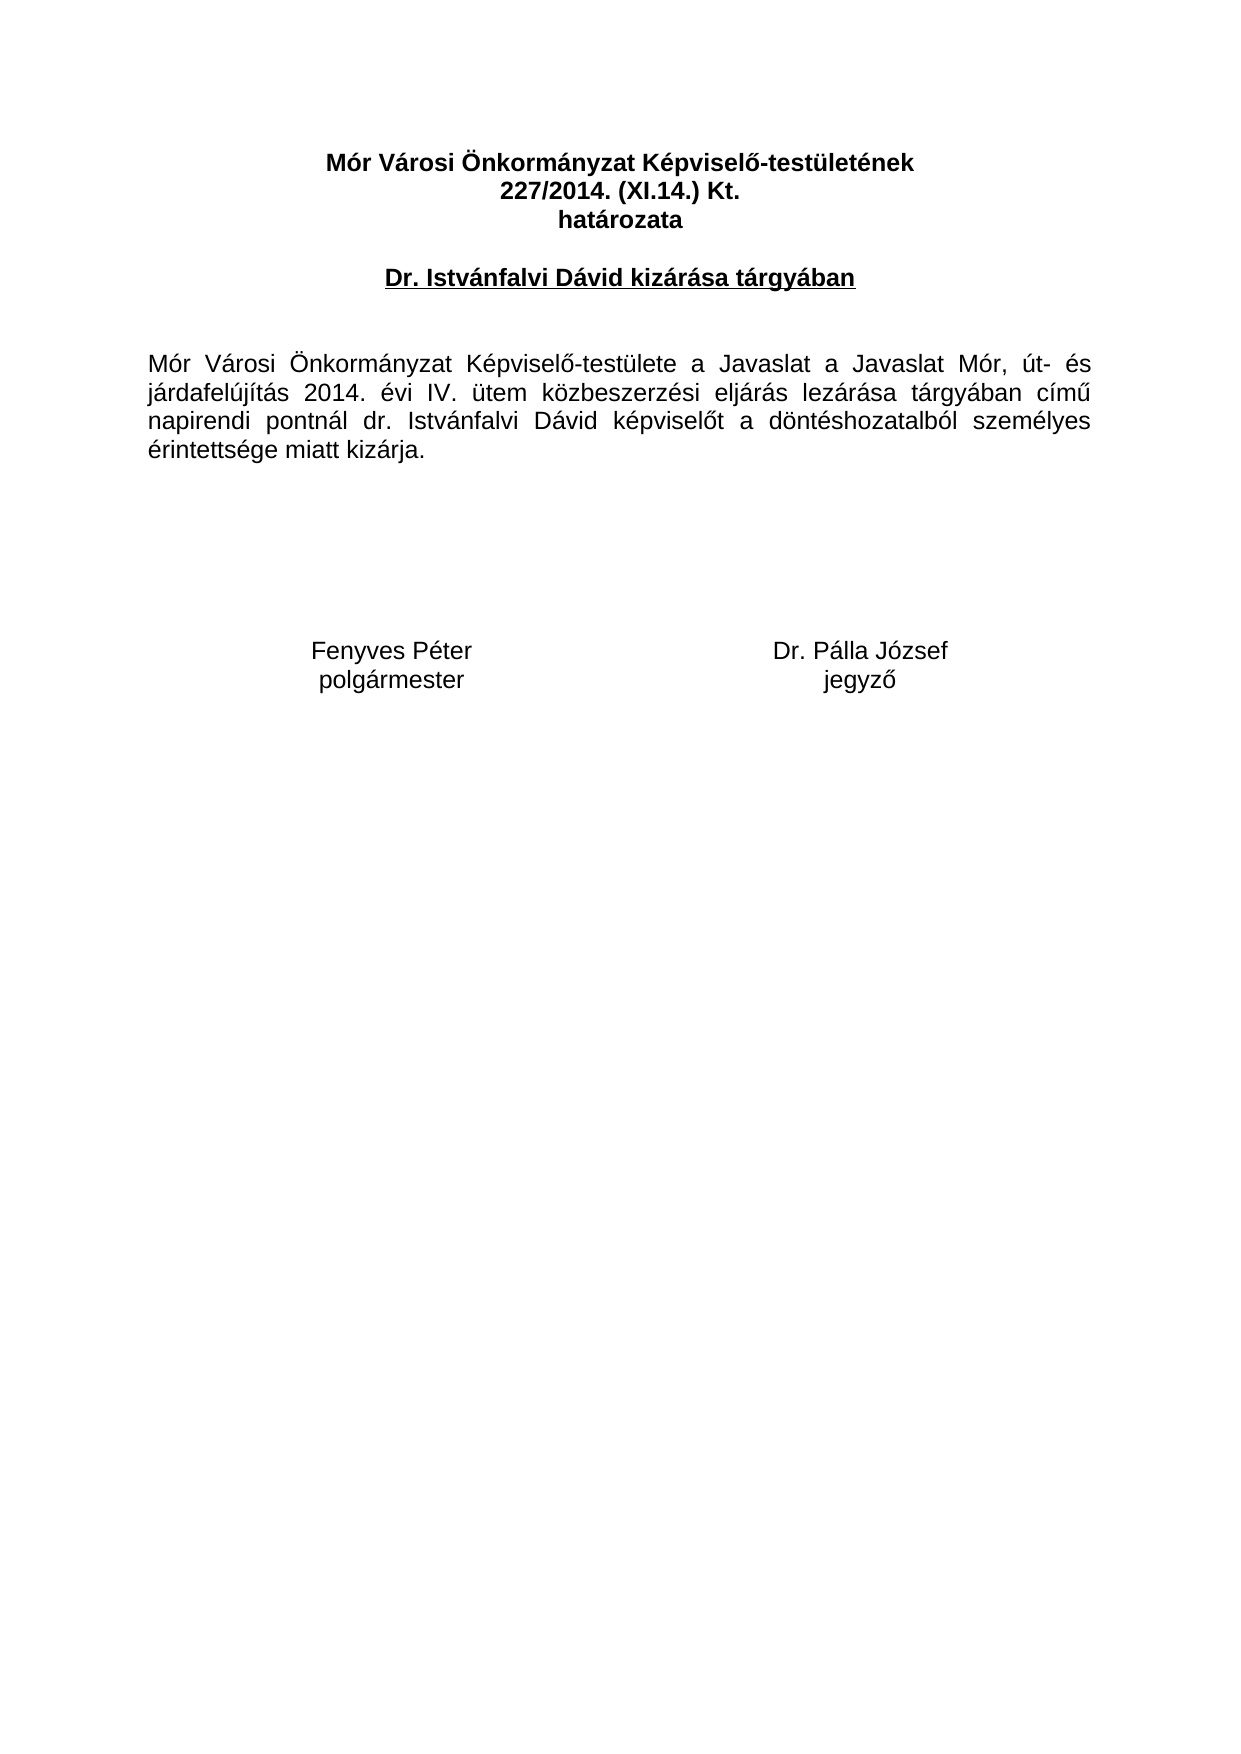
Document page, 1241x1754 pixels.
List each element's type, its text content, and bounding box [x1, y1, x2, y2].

text Mór Városi Önkormányzat Képviselő-testülete a Javaslat a Javaslat Mór, út- és járdafelújítás 2014. évi IV. ütem közbeszerzési eljárás lezárása tárgyában című napirendi pontnál dr. Istvánfalvi Dávid képviselőt a döntéshozatalból személyes érintettsége miatt kizárja. [148, 349, 1093, 464]
text polgármester jegyző [148, 665, 1093, 694]
text 227/2014. (XI.14.) Kt. [148, 176, 1093, 205]
text Dr. Istvánfalvi Dávid kizárása tárgyában [148, 263, 1093, 291]
text Mór Városi Önkormányzat Képviselő-testületének [148, 148, 1093, 176]
text határozata [148, 205, 1093, 234]
text Fenyves Péter Dr. Pálla József [148, 636, 1093, 665]
